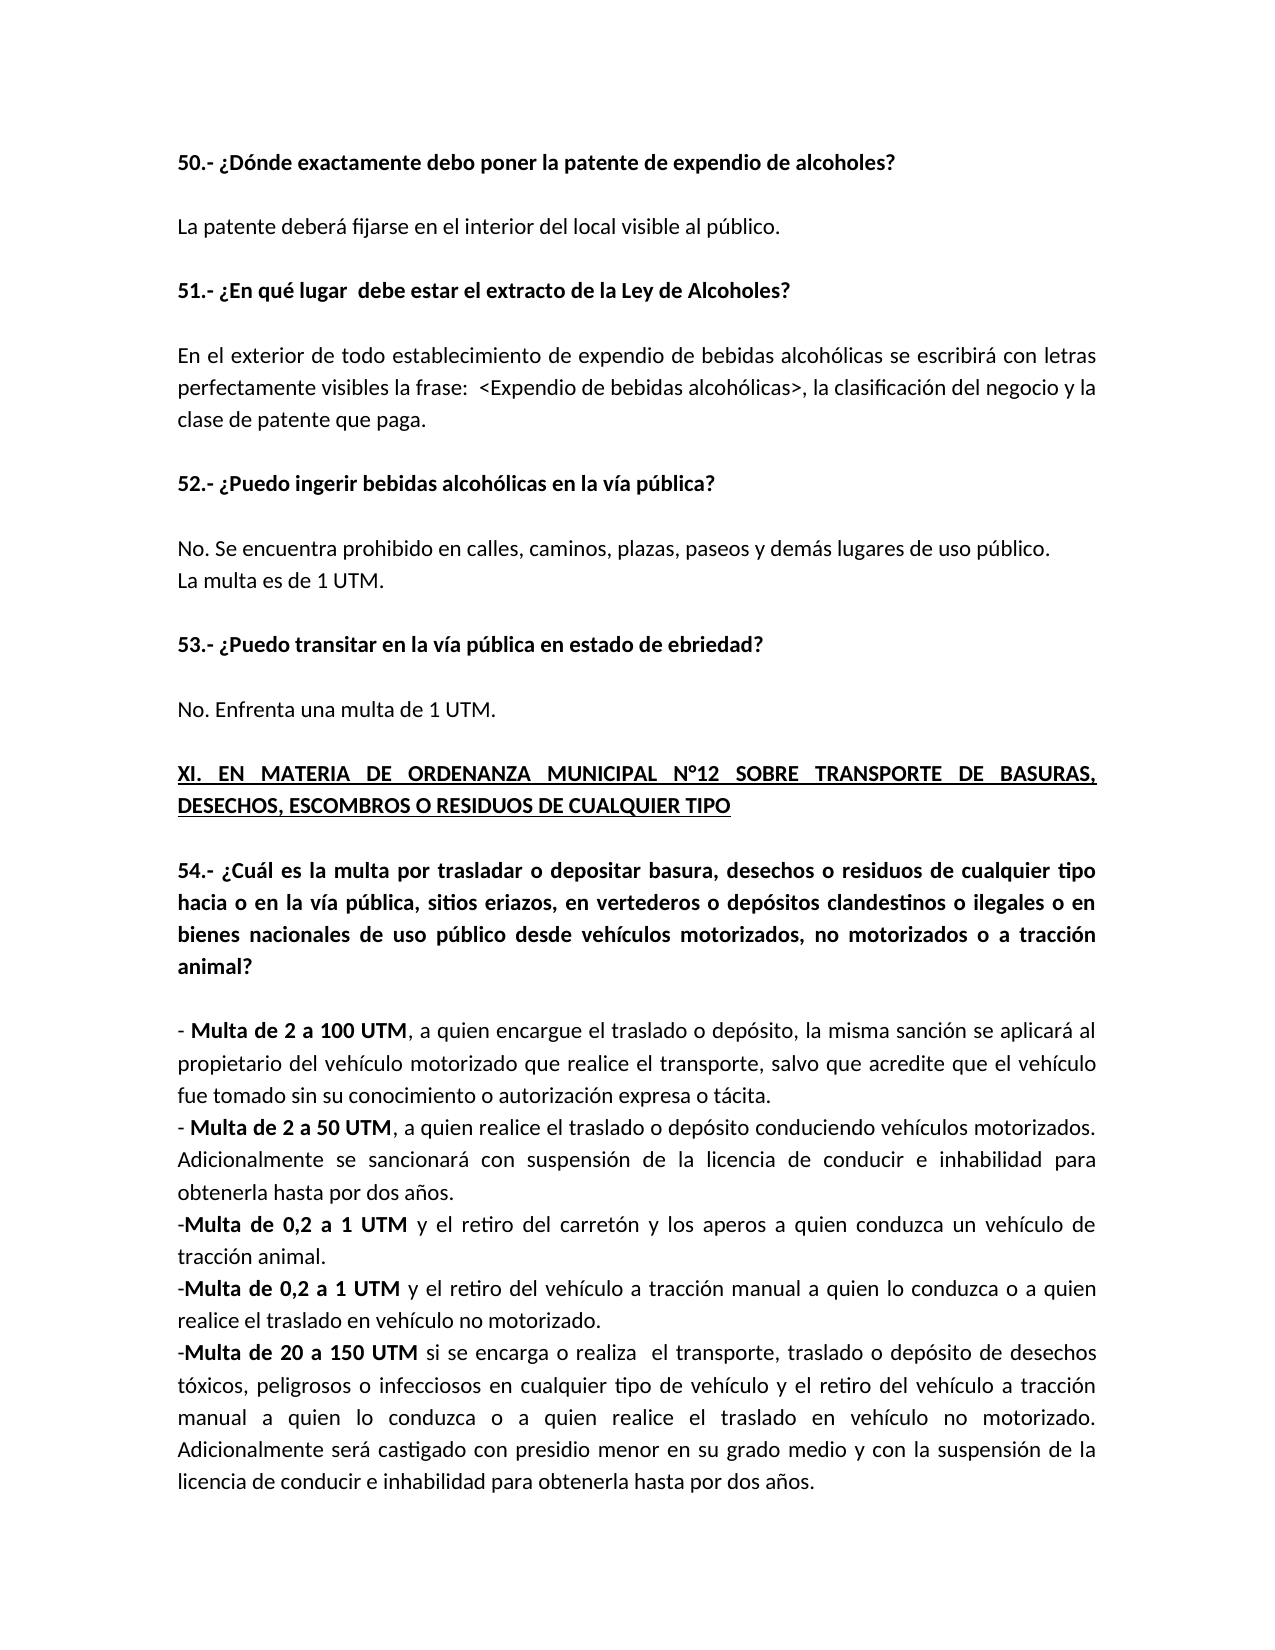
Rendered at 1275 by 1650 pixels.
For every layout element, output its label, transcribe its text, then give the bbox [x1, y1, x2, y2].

title No. Se encuentra prohibido en calles, caminos, plazas, paseos y demás lugares de uso público. [177, 534, 1098, 562]
title 54.- ¿Cuál es la multa por trasladar o depositar basura, desechos o residuos de cualquier tipo hacia o en la vía pública, sitios eriazos, en vertederos o depósitos clandestinos o ilegales o en bienes nacionales de uso público desde vehículos motorizados, no motorizados o a tracción animal? [177, 856, 1098, 980]
title La multa es de 1 UTM. [177, 566, 1098, 594]
title -Multa de 0,2 a 1 UTM y el retiro del carretón y los aperos a quien conduzca un vehículo de tracción animal. [177, 1210, 1098, 1270]
title 51.- ¿En qué lugar debe estar el extracto de la Ley de Alcoholes? [177, 276, 1098, 304]
title - Multa de 2 a 100 UTM, a quien encargue el traslado o depósito, la misma sanción se aplicará al propietario del vehículo motorizado que realice el transporte, salvo que acredite que el vehículo fue tomado sin su conocimiento o autorización expresa o tácita. [177, 1017, 1098, 1109]
title 53.- ¿Puedo transitar en la vía pública en estado de ebriedad? [177, 630, 1098, 658]
title En el exterior de todo establecimiento de expendio de bebidas alcohólicas se escribirá con letras perfectamente visibles la frase: <Expendio de bebidas alcohólicas>, la clasificación del negocio y la clase de patente que paga. [177, 341, 1098, 433]
title 50.- ¿Dónde exactamente debo poner la patente de expendio de alcoholes? [177, 148, 1098, 176]
title -Multa de 0,2 a 1 UTM y el retiro del vehículo a tracción manual a quien lo conduzca o a quien realice el traslado en vehículo no motorizado. [177, 1274, 1098, 1334]
title - Multa de 2 a 50 UTM, a quien realice el traslado o depósito conduciendo vehículos motorizados. Adicionalmente se sancionará con suspensión de la licencia de conducir e inhabilidad para obtenerla hasta por dos años. [177, 1113, 1098, 1206]
title La patente deberá fijarse en el interior del local visible al público. [177, 212, 1098, 240]
title XI. EN MATERIA DE ORDENANZA MUNICIPAL N°12 SOBRE TRANSPORTE DE BASURAS, DESECHOS, ESCOMBROS O RESIDUOS DE CUALQUIER TIPO [177, 759, 1098, 819]
title 52.- ¿Puedo ingerir bebidas alcohólicas en la vía pública? [177, 469, 1098, 497]
title -Multa de 20 a 150 UTM si se encarga o realiza el transporte, traslado o depósito de desechos tóxicos, peligrosos o infecciosos en cualquier tipo de vehículo y el retiro del vehículo a tracción manual a quien lo conduzca o a quien realice el traslado en vehículo no motorizado. Adicionalmente será castigado con presidio menor en su grado medio y con la suspensión de la licencia de conducir e inhabilidad para obtenerla hasta por dos años. [177, 1338, 1098, 1495]
title No. Enfrenta una multa de 1 UTM. [177, 695, 1098, 723]
